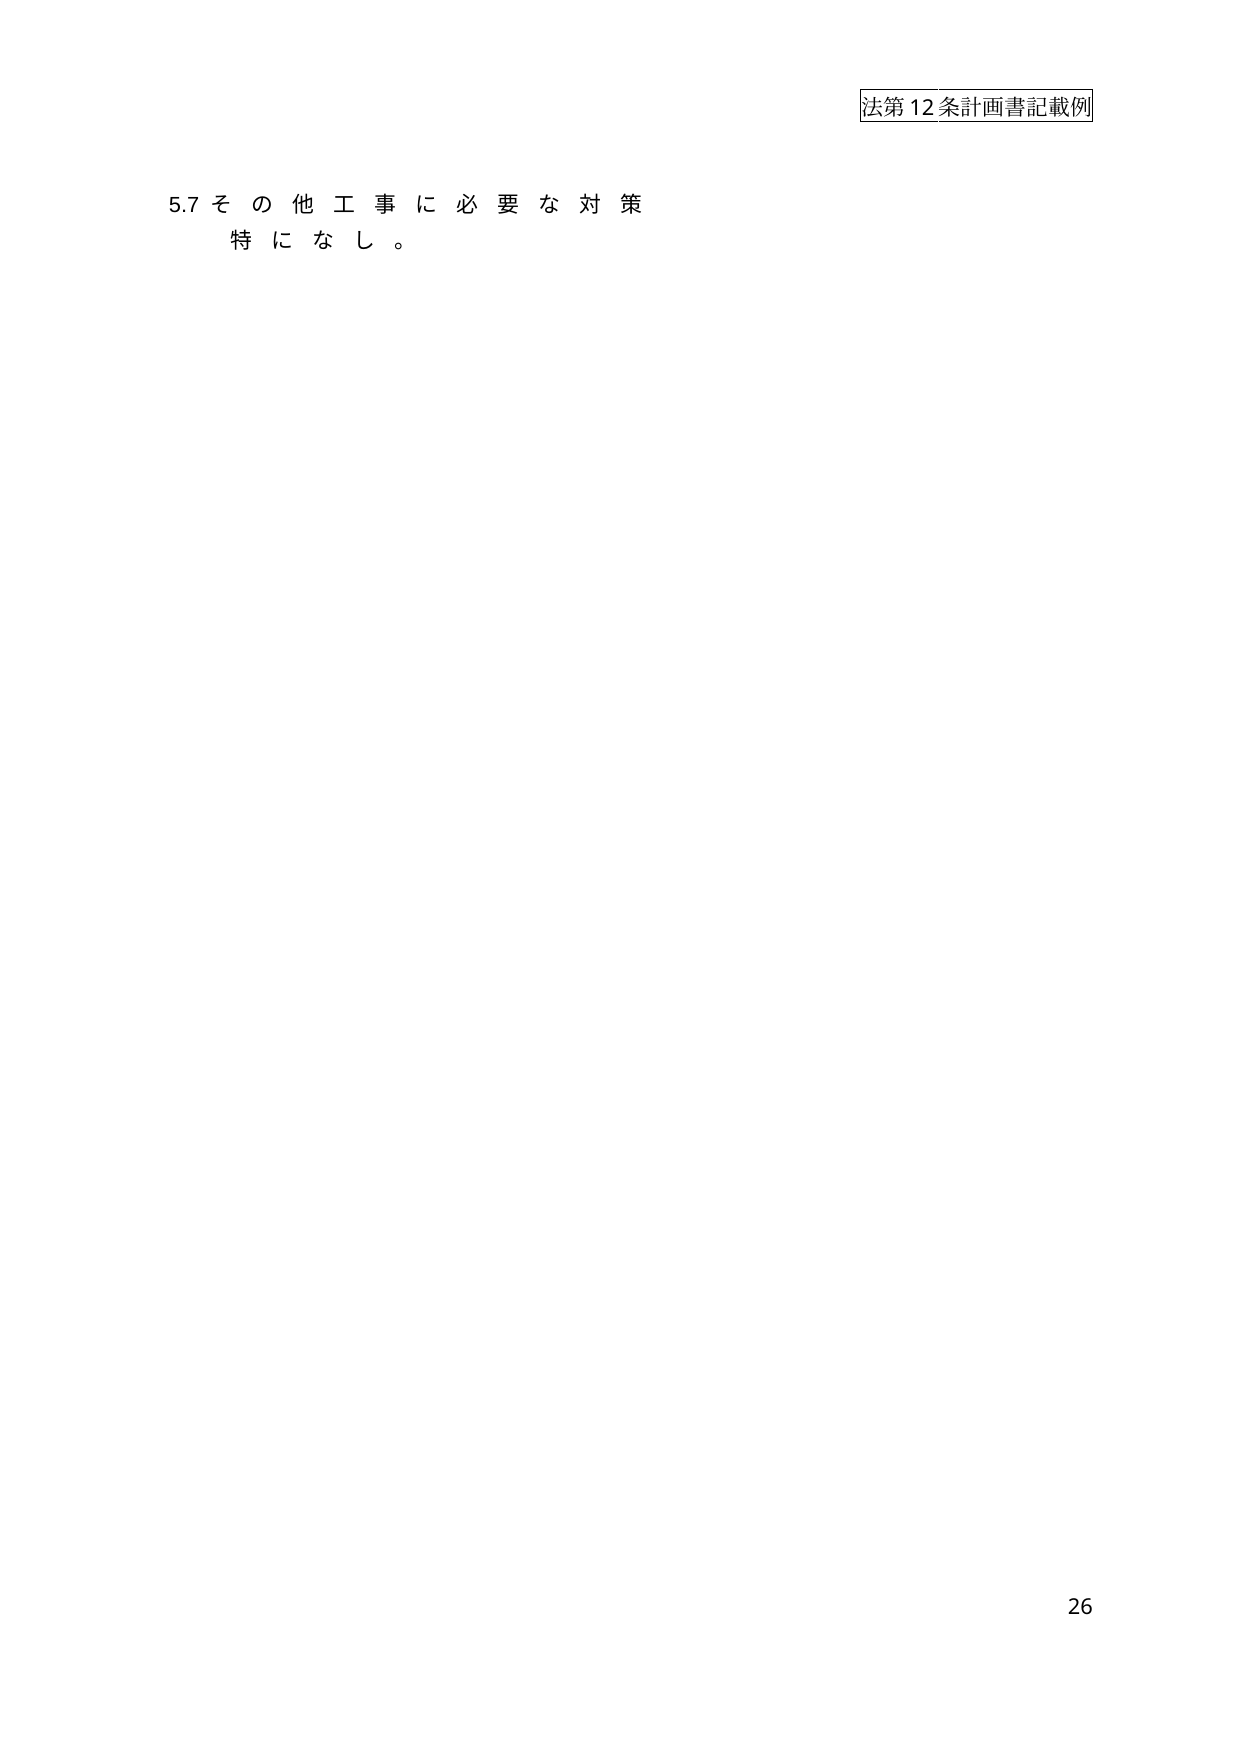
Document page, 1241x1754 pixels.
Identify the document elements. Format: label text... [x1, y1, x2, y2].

text 特になし。 [217, 221, 1092, 257]
subtitle 5.7 その他工事に必要な対策 [158, 184, 1092, 221]
